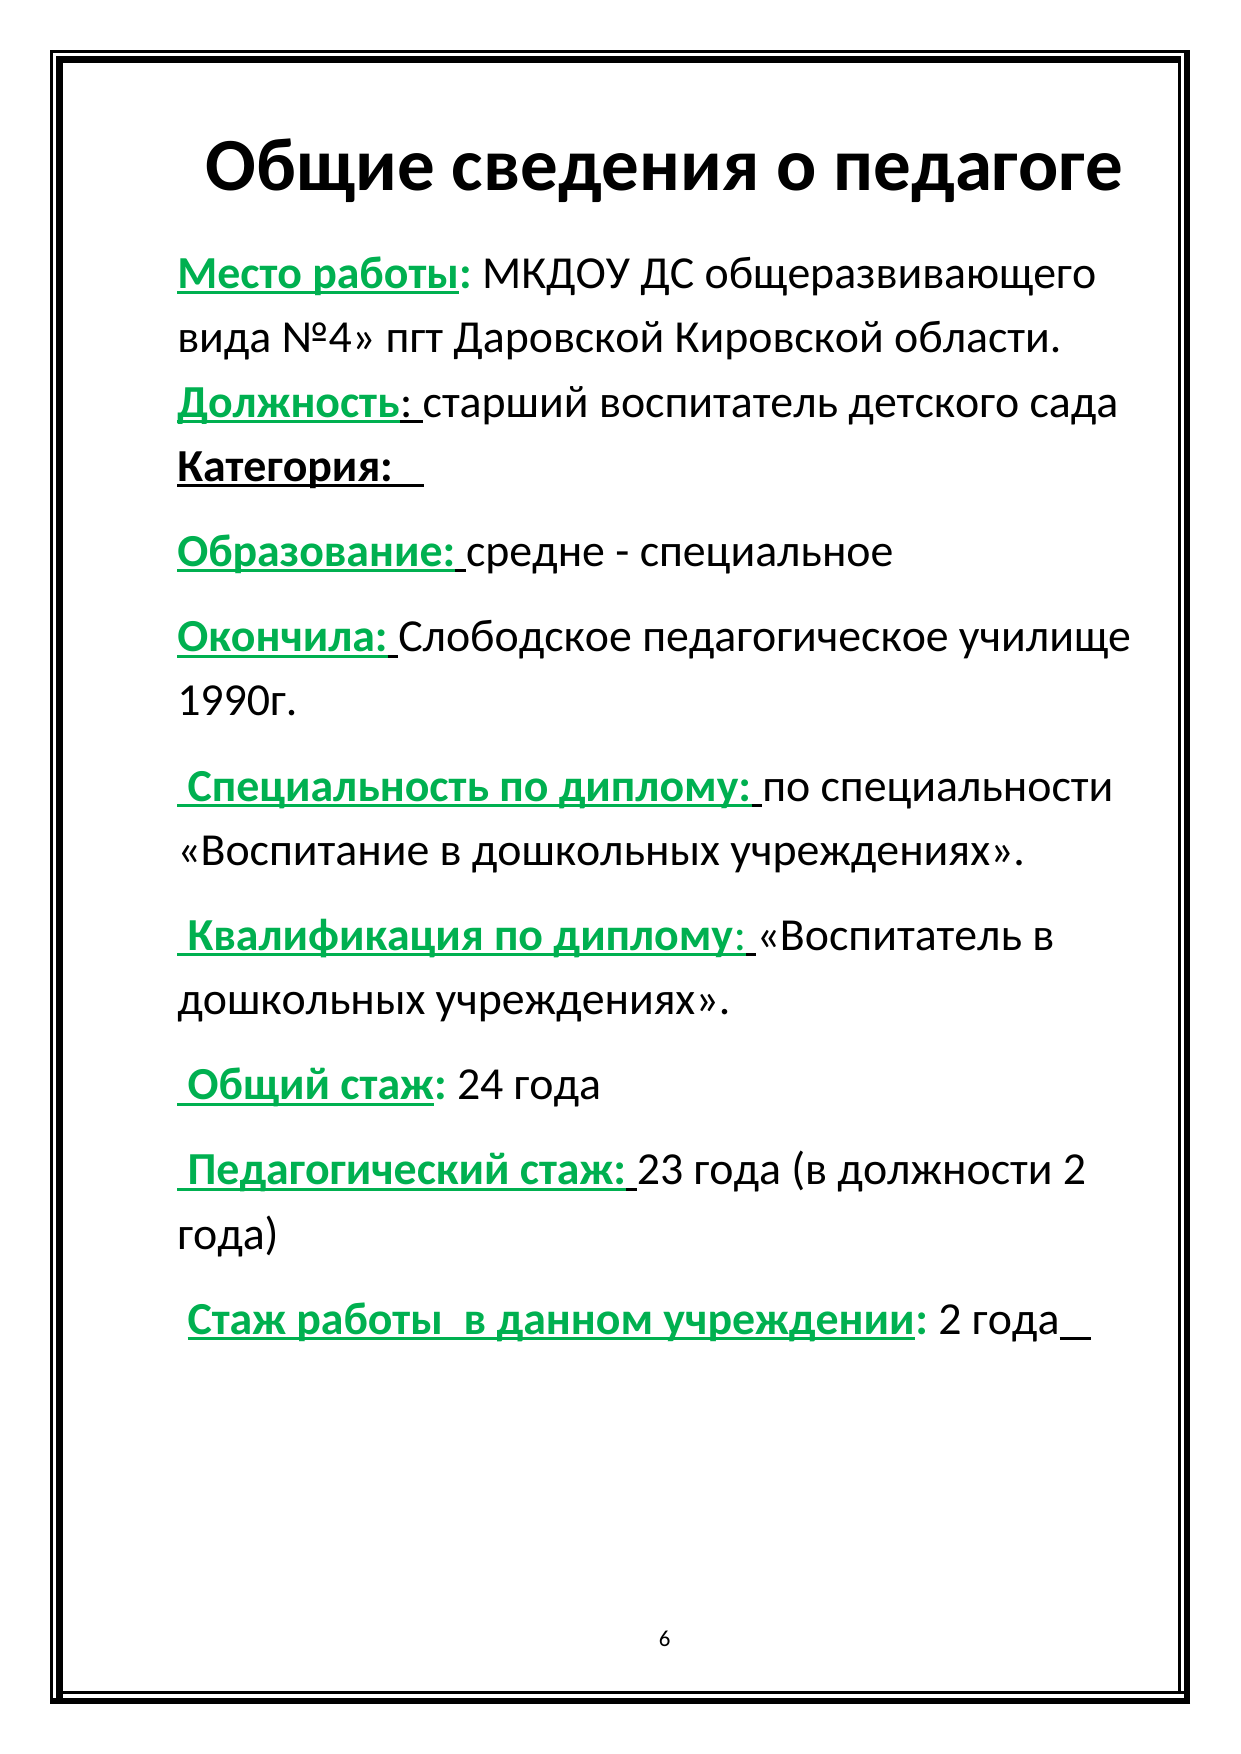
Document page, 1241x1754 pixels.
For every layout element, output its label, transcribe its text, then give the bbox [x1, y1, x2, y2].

text Специальность по диплому: по специальности «Воспитание в дошкольных учреждениях». [177, 756, 1152, 877]
text Педагогический стаж: 23 года (в должности 2 года) [177, 1140, 1152, 1261]
text Окончила: Слободское педагогическое училище 1990г. [177, 607, 1152, 727]
text Стаж работы в данном учреждении: 2 года [177, 1290, 1152, 1346]
text Общий стаж: 24 года [177, 1055, 1152, 1111]
text Место работы: МКДОУ ДС общеразвивающего вида №4» пгт Даровской Кировской области. Должность: старший воспитатель детского сада Категория: [177, 244, 1152, 493]
text Образование: средне - специальное [177, 522, 1152, 578]
text Квалификация по диплому: «Воспитатель в дошкольных учреждениях». [177, 906, 1152, 1026]
text Общие сведения о педагоге [177, 118, 1152, 209]
